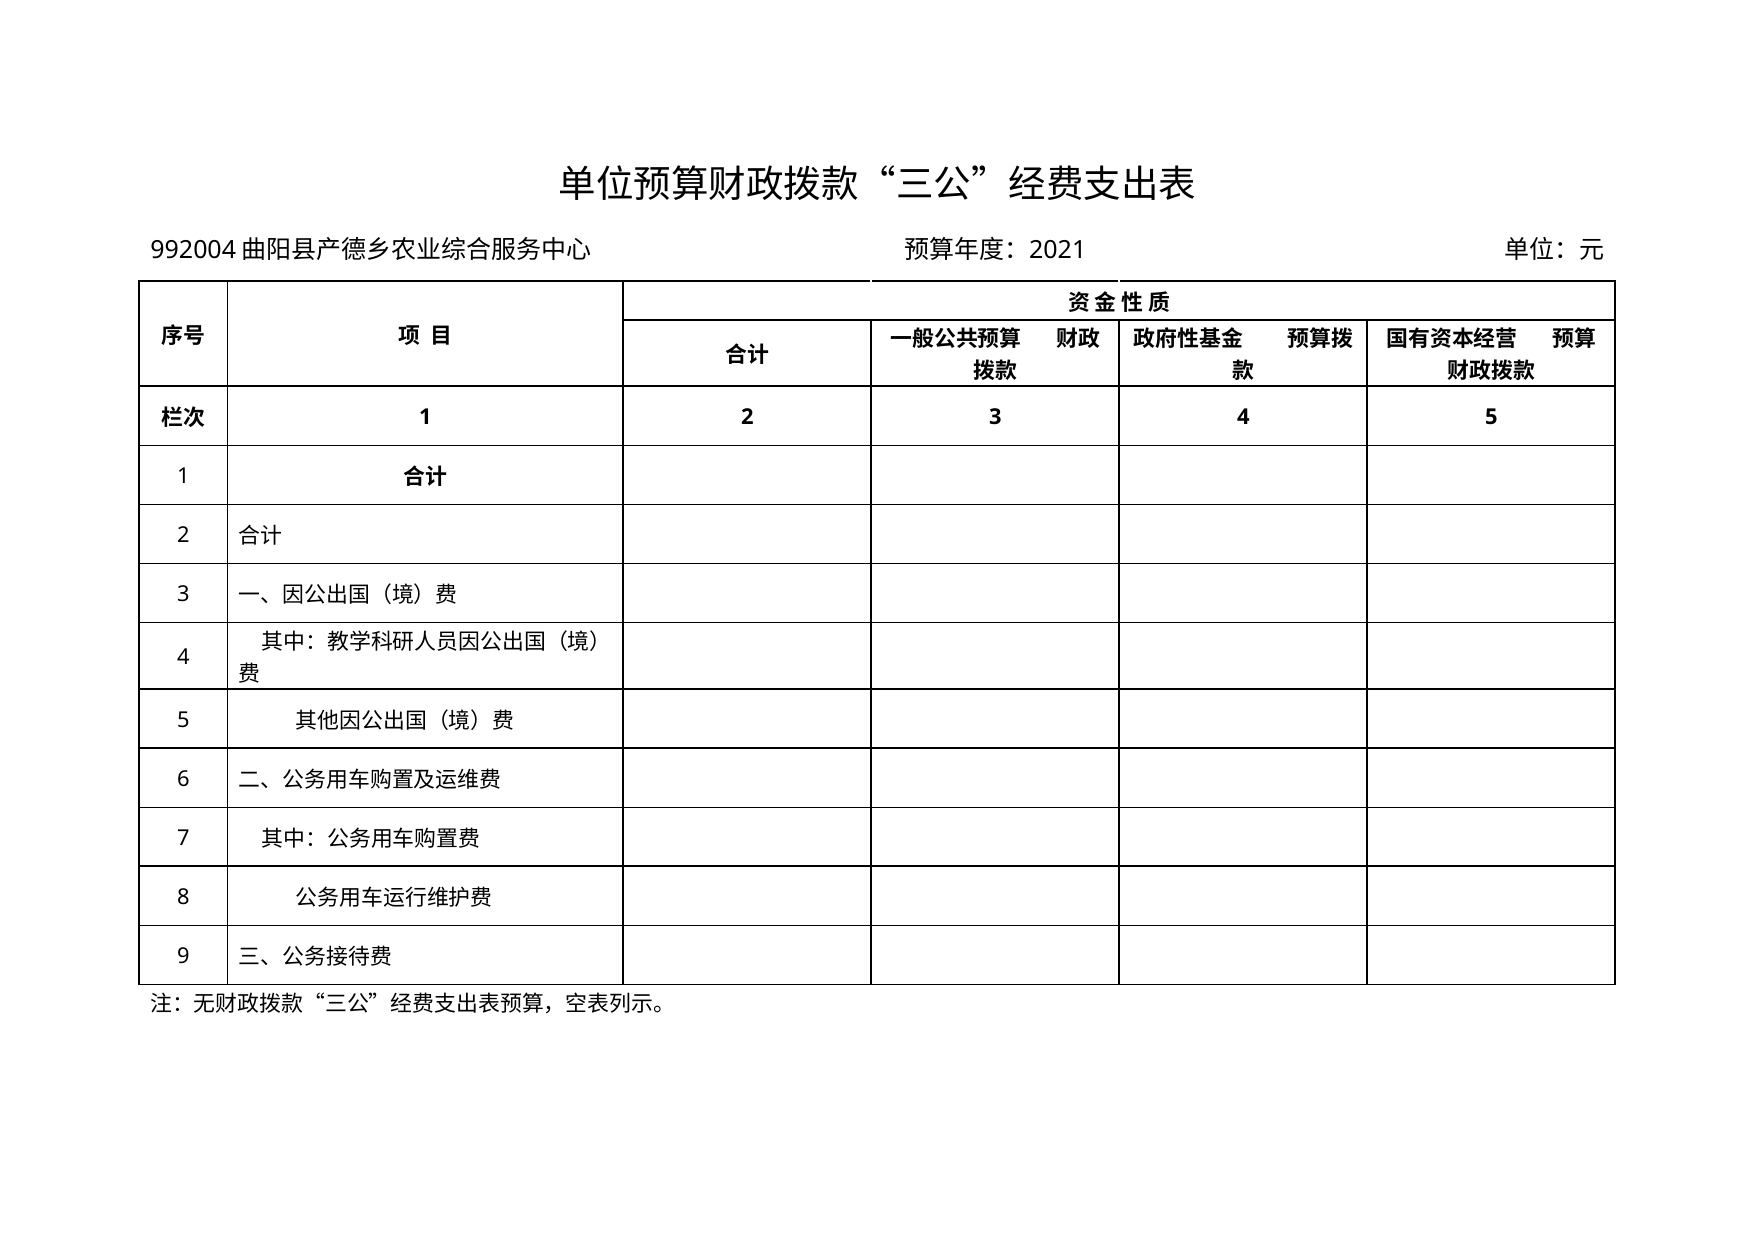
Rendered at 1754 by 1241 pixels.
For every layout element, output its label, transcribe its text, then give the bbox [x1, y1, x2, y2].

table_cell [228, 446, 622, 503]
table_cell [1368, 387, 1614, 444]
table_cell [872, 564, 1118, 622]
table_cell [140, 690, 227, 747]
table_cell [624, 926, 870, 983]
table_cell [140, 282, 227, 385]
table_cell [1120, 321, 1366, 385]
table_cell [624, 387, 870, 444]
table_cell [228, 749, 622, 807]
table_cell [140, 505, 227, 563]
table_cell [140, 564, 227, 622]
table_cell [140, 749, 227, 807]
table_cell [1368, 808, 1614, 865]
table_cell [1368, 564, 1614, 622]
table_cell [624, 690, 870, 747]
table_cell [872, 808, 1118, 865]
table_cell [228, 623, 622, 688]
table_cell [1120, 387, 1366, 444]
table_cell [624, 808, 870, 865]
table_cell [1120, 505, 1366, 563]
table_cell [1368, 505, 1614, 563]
text 注：无财政拨款“三公”经费支出表预算，空表列示。 [106, 985, 1648, 1018]
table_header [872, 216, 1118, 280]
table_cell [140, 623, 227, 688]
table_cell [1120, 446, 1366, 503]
text 单位预算财政拨款“三公”经费支出表 [106, 149, 1648, 214]
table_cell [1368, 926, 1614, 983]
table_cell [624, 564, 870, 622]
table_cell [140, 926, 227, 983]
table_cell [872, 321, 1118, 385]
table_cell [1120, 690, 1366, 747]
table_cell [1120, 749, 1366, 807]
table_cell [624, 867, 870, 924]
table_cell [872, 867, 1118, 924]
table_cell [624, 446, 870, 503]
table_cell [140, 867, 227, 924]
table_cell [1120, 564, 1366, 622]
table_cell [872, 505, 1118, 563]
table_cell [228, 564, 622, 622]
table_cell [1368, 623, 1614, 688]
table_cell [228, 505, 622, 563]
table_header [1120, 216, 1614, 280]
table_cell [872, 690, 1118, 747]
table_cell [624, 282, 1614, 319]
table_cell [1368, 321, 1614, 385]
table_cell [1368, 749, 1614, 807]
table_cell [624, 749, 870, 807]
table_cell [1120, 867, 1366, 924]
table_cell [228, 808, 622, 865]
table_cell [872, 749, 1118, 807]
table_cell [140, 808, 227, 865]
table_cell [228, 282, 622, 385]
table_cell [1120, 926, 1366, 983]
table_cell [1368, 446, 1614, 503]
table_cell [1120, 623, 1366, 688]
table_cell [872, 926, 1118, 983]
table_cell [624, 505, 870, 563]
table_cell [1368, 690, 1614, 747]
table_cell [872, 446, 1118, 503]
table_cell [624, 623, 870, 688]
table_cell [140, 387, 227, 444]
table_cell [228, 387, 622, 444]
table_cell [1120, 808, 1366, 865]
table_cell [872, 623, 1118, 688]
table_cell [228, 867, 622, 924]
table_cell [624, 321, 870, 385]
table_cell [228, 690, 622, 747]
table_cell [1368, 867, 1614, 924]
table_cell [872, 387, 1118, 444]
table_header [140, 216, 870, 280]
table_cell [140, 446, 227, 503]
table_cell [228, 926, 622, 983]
